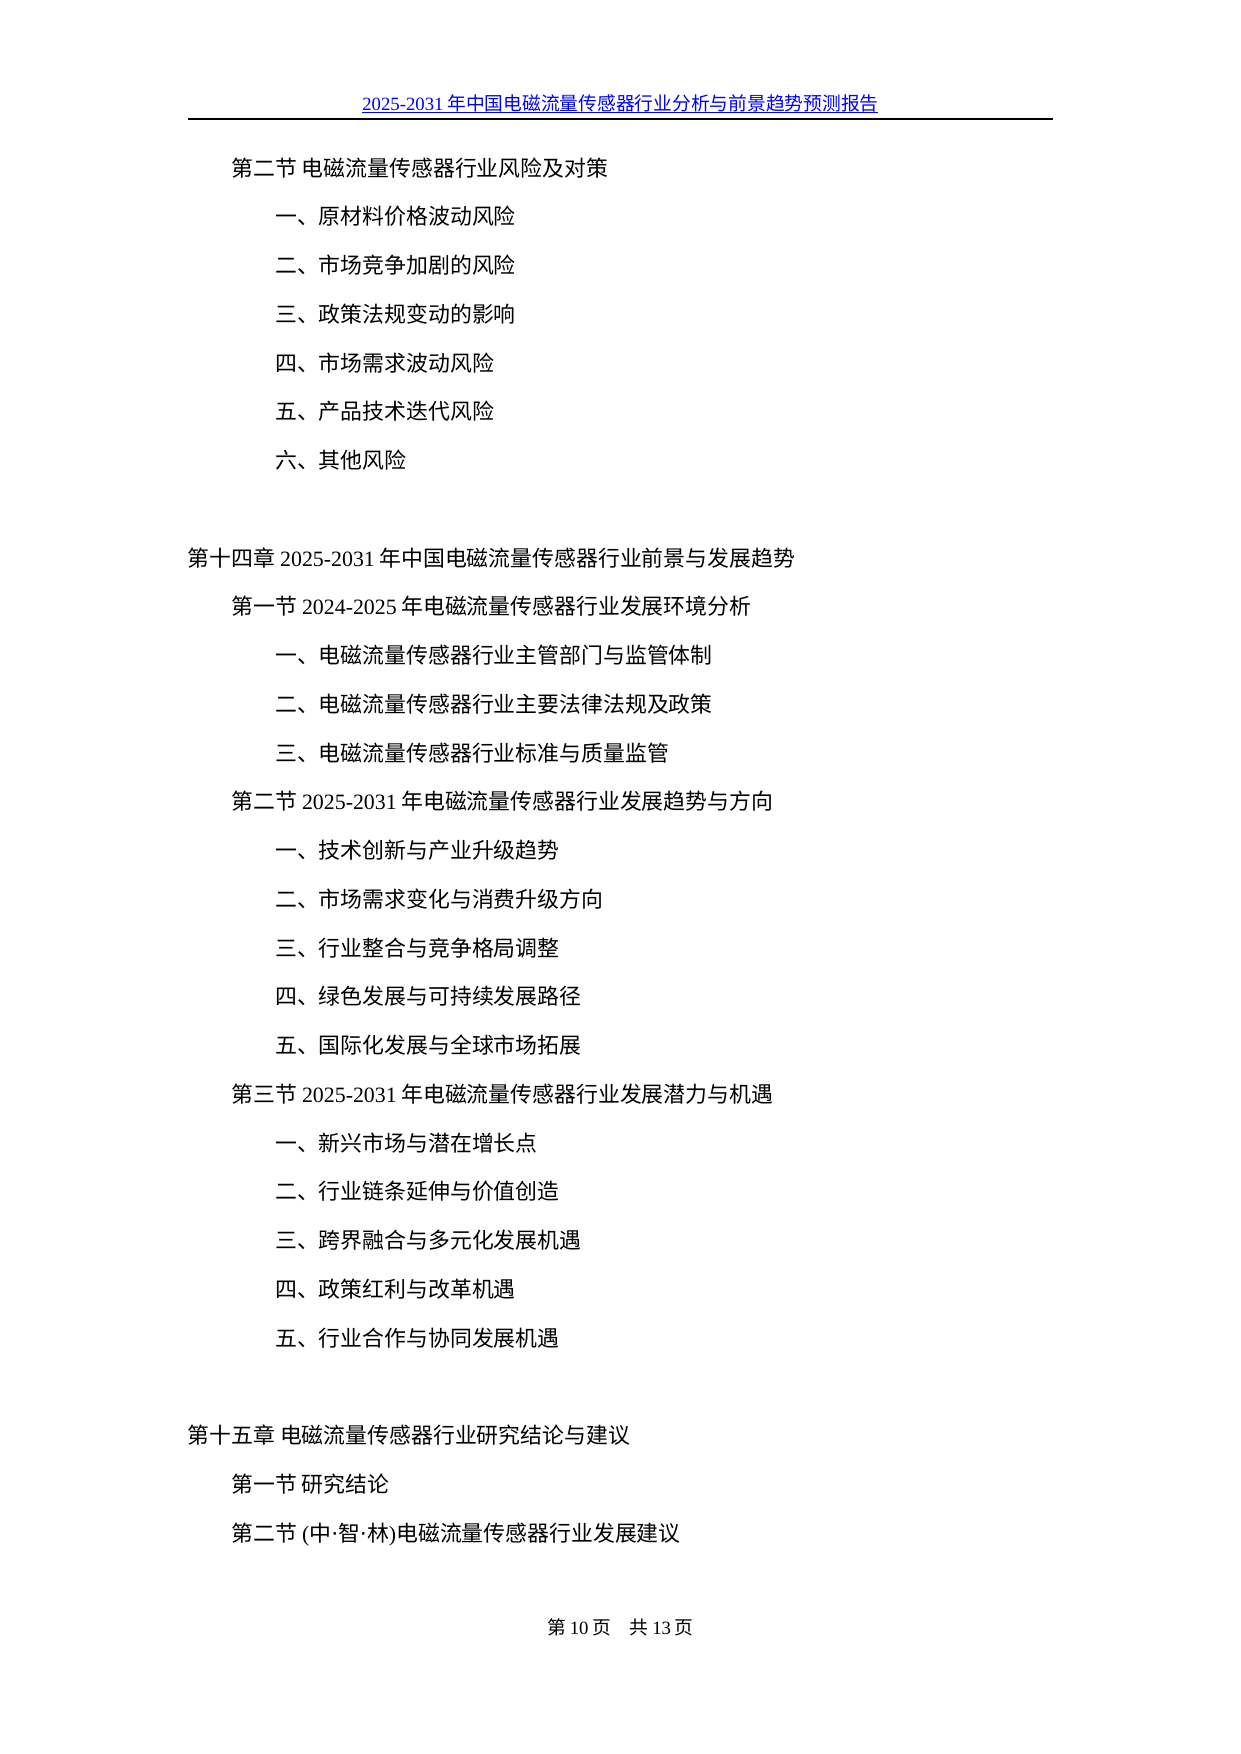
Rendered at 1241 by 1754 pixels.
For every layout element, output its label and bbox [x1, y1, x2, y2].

text [187, 150, 1053, 1548]
